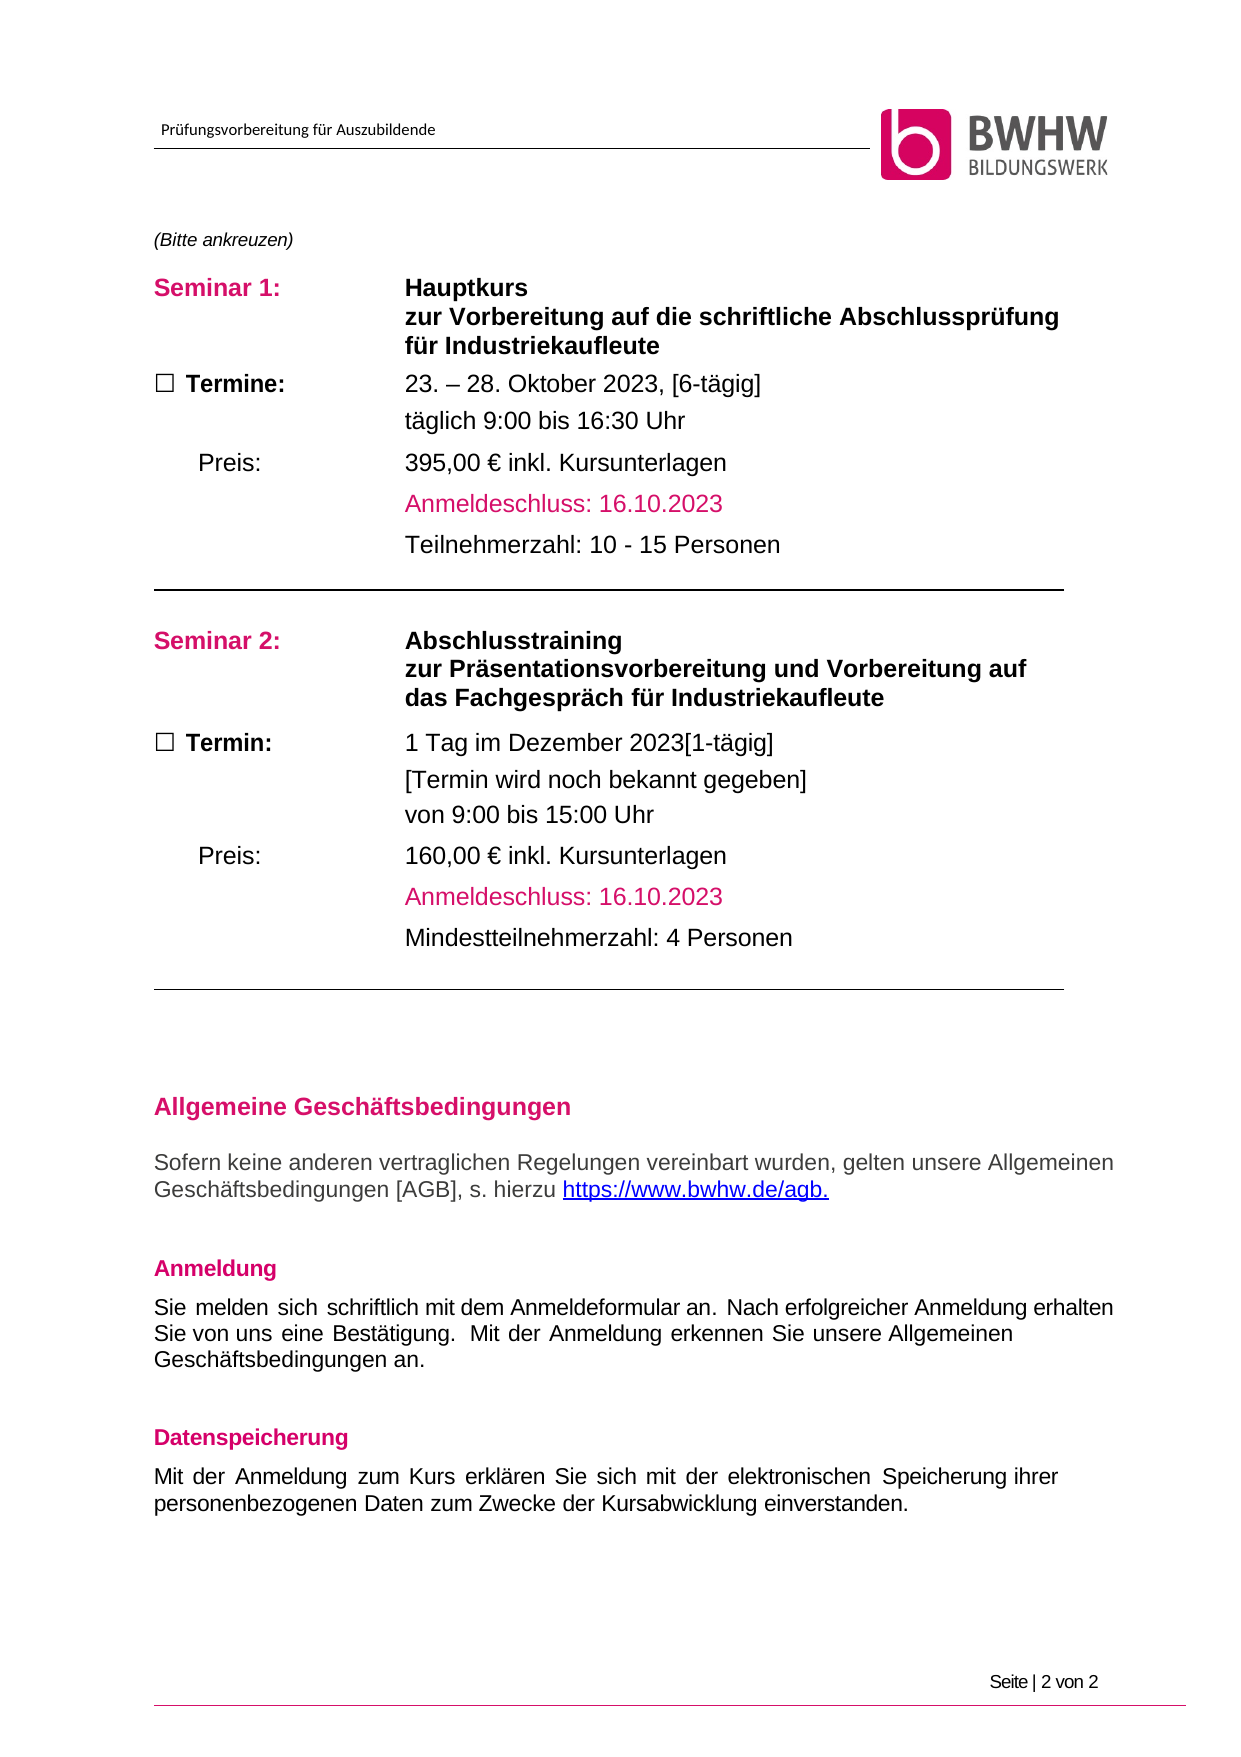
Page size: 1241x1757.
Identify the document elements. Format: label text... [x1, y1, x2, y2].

text Seminar 2: Abschlusstraining zur Präsentationsvorbereitung und Vorbereitung auf das Fachgespräch für Industriekaufleute [153, 626, 1212, 712]
text Preis: 395,00 € inkl. Kursunterlagen [153, 447, 988, 476]
text (Bitte ankreuzen) [153, 228, 1186, 250]
text Anmeldung [153, 1254, 1186, 1281]
text Termin: 1 Tag im Dezember 2023[1-tägig] [153, 724, 1064, 758]
text Anmeldeschluss: 16.10.2023 [153, 489, 1064, 517]
text [Termin wird noch bekannt gegeben] [153, 765, 1064, 793]
text Anmeldeschluss: 16.10.2023 [153, 882, 1064, 911]
text Seminar 1: Hauptkurs zur Vorbereitung auf die schriftliche Abschlussprüfung für Industriekaufleute [153, 273, 1182, 360]
text Sie melden sich schriftlich mit dem Anmeldeformular an. Nach erfolgreicher Anmeldung erhalten Sie von uns eine Bestätigung. Mit der Anmeldung erkennen Sie unsere Allgemeinen Geschäftsbedingungen an. [153, 1293, 1123, 1372]
picture [881, 109, 1108, 180]
text Datenspeicherung [153, 1423, 1124, 1450]
text Termine: 23. – 28. Oktober 2023, [6-tägig] [153, 366, 988, 400]
text Mit der Anmeldung zum Kurs erklären Sie sich mit der elektronischen Speicherung ihrer personenbezogenen Daten zum Zwecke der Kursabwicklung einverstanden. [153, 1463, 1124, 1516]
text täglich 9:00 bis 16:30 Uhr [153, 406, 988, 435]
text von 9:00 bis 15:00 Uhr [153, 800, 1064, 828]
text Mindestteilnehmerzahl: 4 Personen [153, 923, 1064, 952]
text Sofern keine anderen vertraglichen Regelungen vereinbart wurden, gelten unsere Allgemeinen Geschäftsbedingungen [AGB], s. hierzu https://www.bwhw.de/agb. [153, 1149, 1186, 1202]
text Teilnehmerzahl: 10 - 15 Personen [153, 530, 1064, 559]
text Preis: 160,00 € inkl. Kursunterlagen [153, 841, 1064, 870]
text Allgemeine Geschäftsbedingungen [153, 1092, 1186, 1121]
